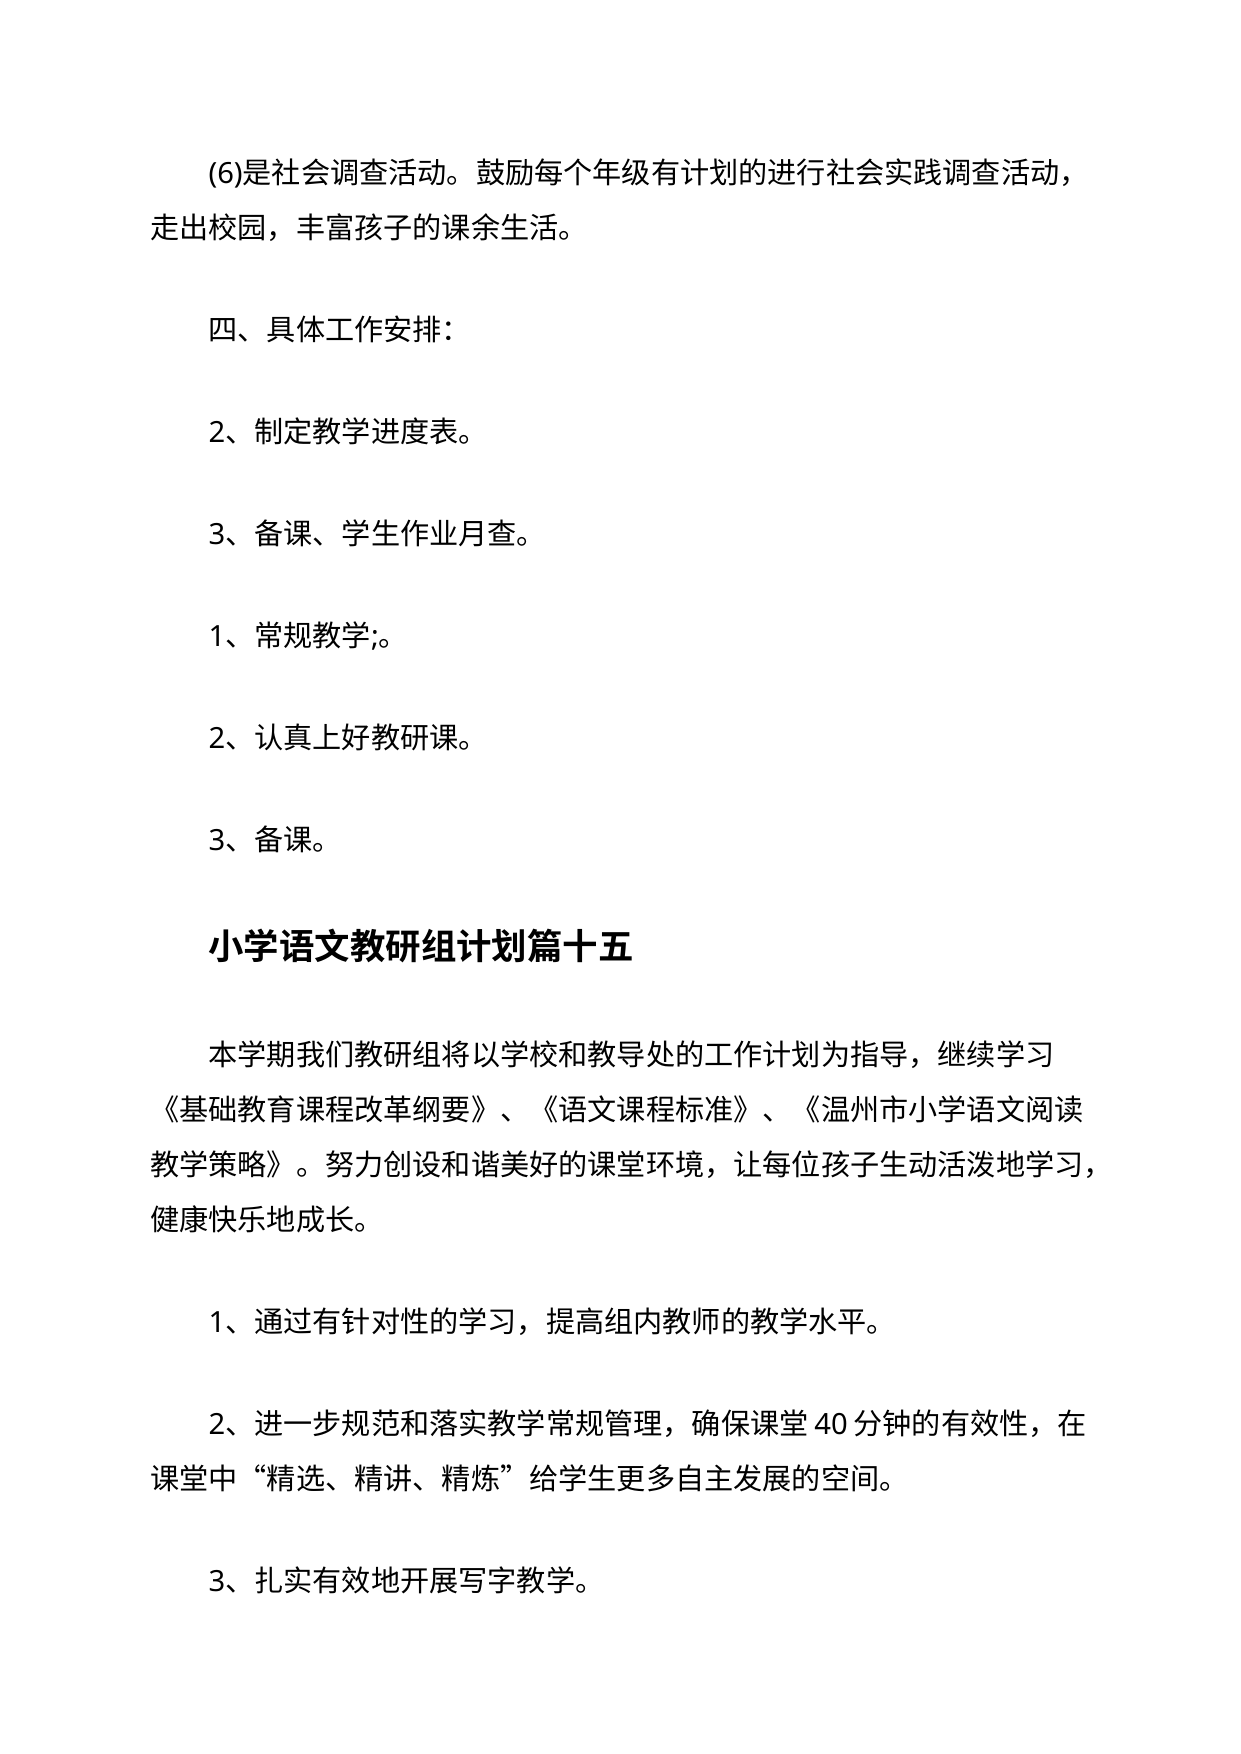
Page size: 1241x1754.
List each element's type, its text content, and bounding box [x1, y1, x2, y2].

text 2、制定教学进度表。 [150, 408, 1090, 451]
text 2、认真上好教研课。 [150, 714, 1090, 757]
text 1、常规教学;。 [150, 612, 1090, 655]
text 2、进一步规范和落实教学常规管理，确保课堂40分钟的有效性，在课堂中“精选、精讲、精炼”给学生更多自主发展的空间。 [150, 1400, 1090, 1498]
text 1、通过有针对性的学习，提高组内教师的教学水平。 [150, 1298, 1090, 1341]
text 小学语文教研组计划篇十五 [150, 918, 1090, 970]
text 本学期我们教研组将以学校和教导处的工作计划为指导，继续学习《基础教育课程改革纲要》、《语文课程标准》、《温州市小学语文阅读教学策略》。努力创设和谐美好的课堂环境，让每位孩子生动活泼地学习，健康快乐地成长。 [150, 1032, 1090, 1239]
text 四、具体工作安排： [150, 307, 1090, 349]
text 3、备课。 [150, 816, 1090, 859]
text 3、扎实有效地开展写字教学。 [150, 1557, 1090, 1599]
text 3、备课、学生作业月查。 [150, 511, 1090, 553]
text (6)是社会调查活动。鼓励每个年级有计划的进行社会实践调查活动，走出校园，丰富孩子的课余生活。 [150, 150, 1090, 247]
